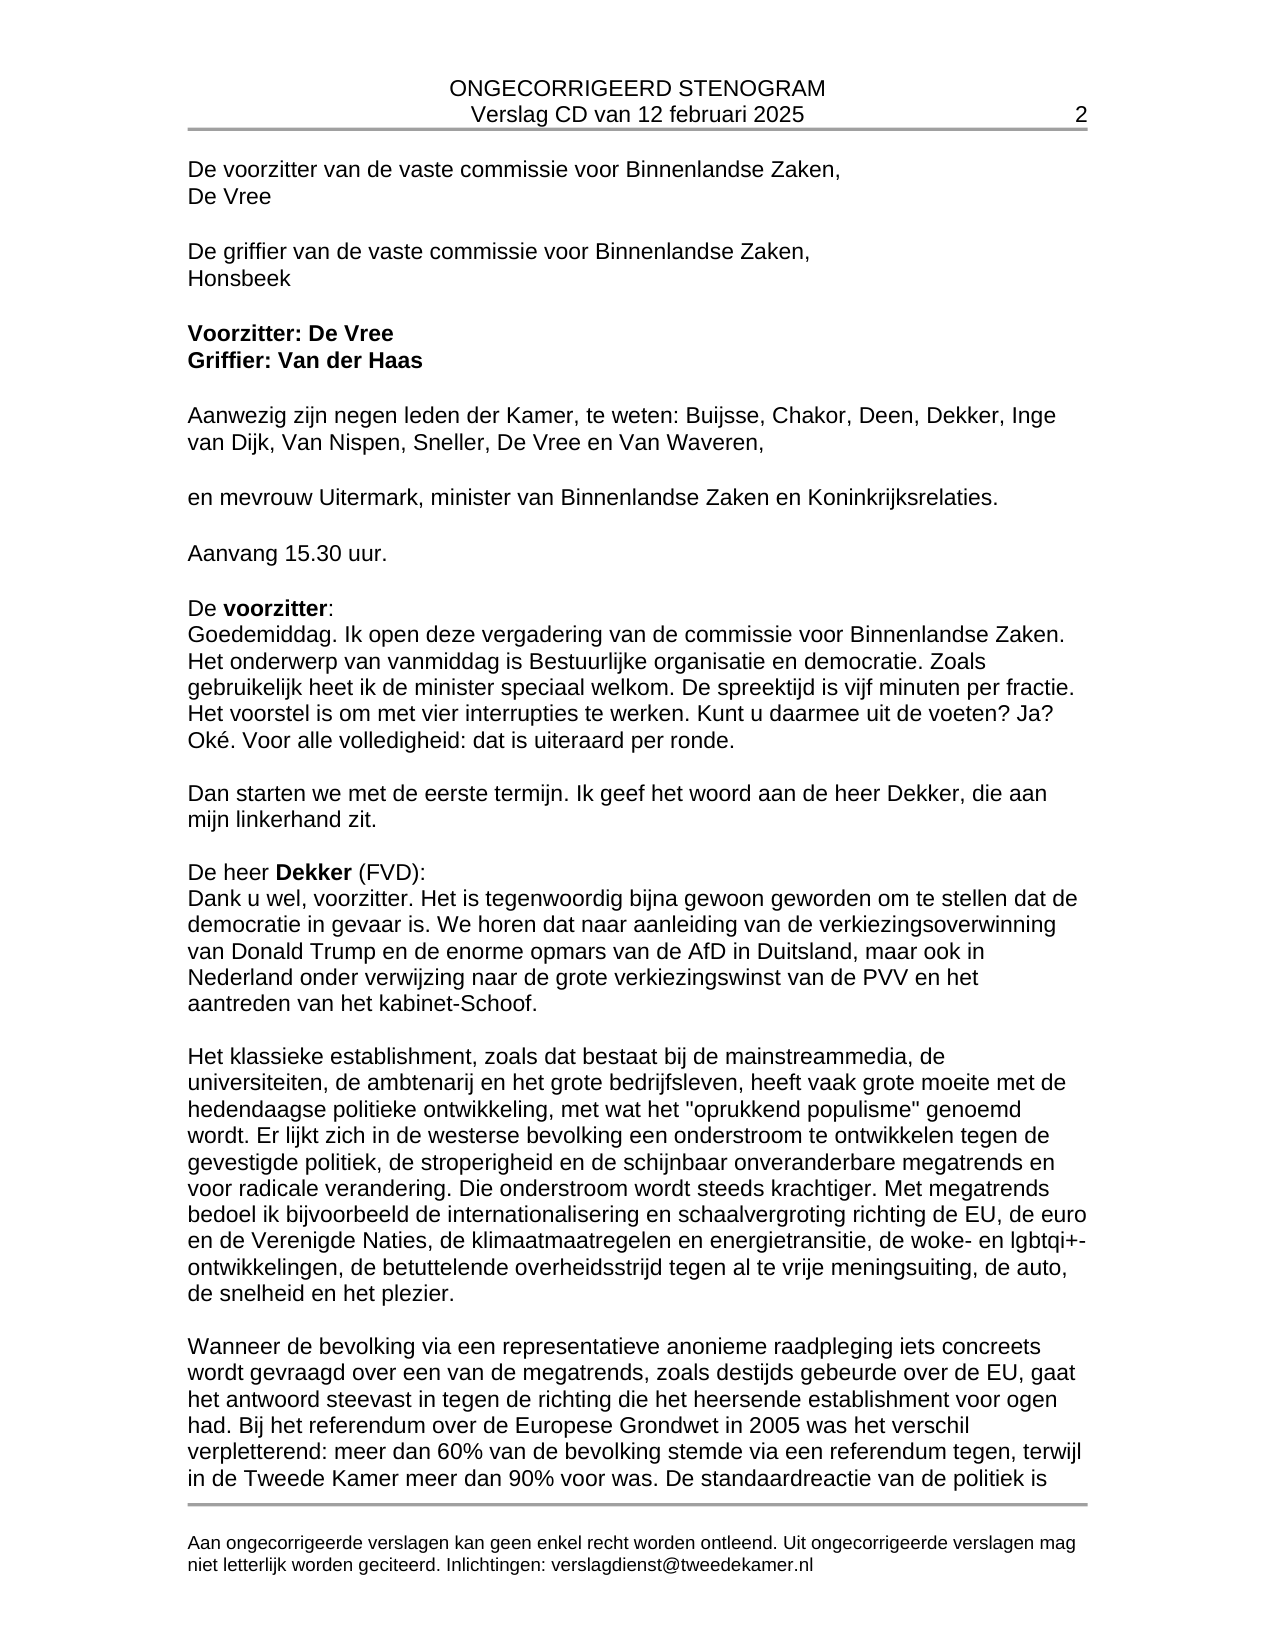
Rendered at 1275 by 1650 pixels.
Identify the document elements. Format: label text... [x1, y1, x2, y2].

text De griffier van de vaste commissie voor Binnenlandse Zaken, Honsbeek [187, 238, 1087, 291]
text Aanwezig zijn negen leden der Kamer, te weten: Buijsse, Chakor, Deen, Dekker, Inge van Dijk, Van Nispen, Sneller, De Vree en Van Waveren, [187, 402, 1087, 455]
text en mevrouw Uitermark, minister van Binnenlandse Zaken en Koninkrijksrelaties. [187, 484, 1087, 510]
text De voorzitter van de vaste commissie voor Binnenlandse Zaken, De Vree [187, 156, 1087, 209]
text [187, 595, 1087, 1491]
text Voorzitter: De Vree Griffier: Van der Haas [187, 320, 1087, 373]
text Aanvang 15.30 uur. [187, 539, 1087, 566]
